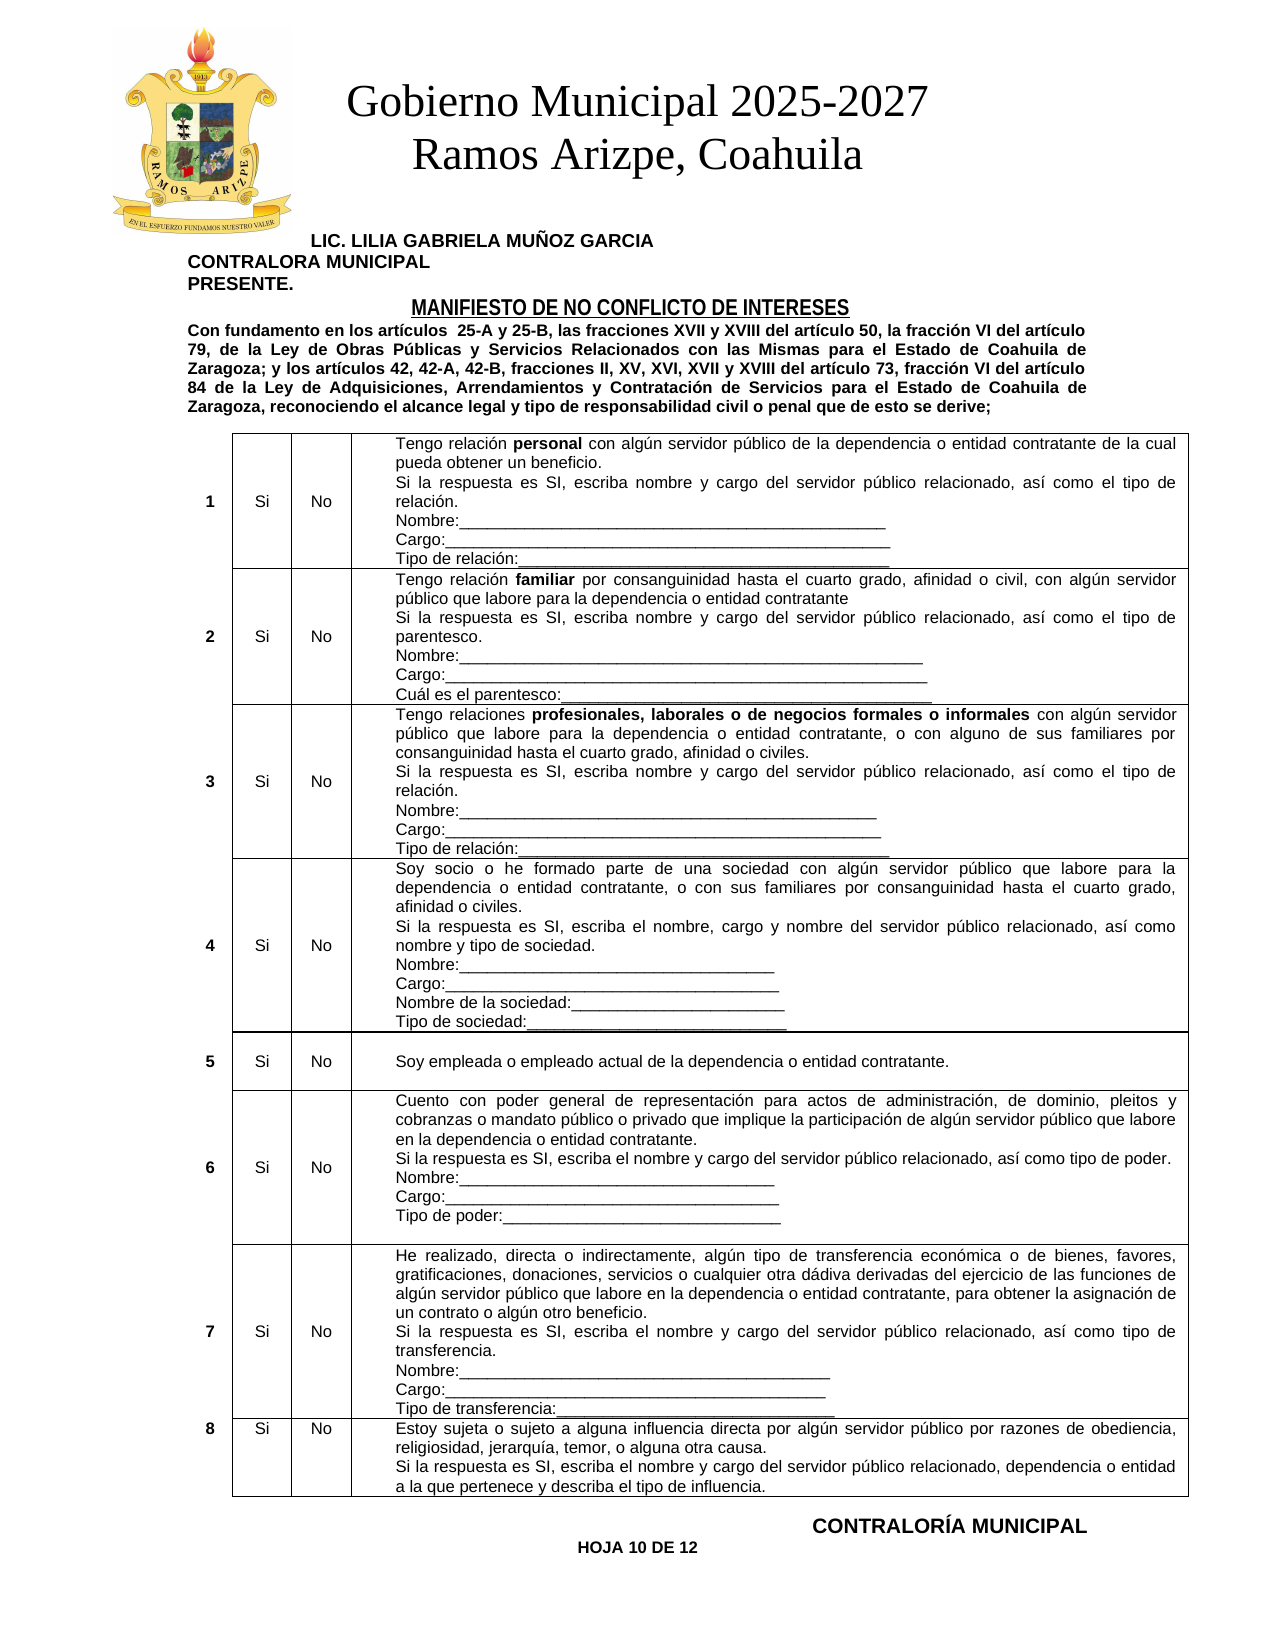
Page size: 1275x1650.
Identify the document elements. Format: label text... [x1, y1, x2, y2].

table_cell No [292, 1033, 351, 1090]
text Con fundamento en los artículos 25-A y 25-B, las fracciones XVII y XVIII del artículo 50, la fracción VI del artículo 79, de la Ley de Obras Públicas y Servicios Relacionados con las Mismas para el Estado de Coahuila de Zaragoza; y los artículos 42, 42-A, 42-B, fracciones II, XV, XVI, XVII y XVIII del artículo 73, fracción VI del artículo 84 de la Ley de Adquisiciones, Arrendamientos y Contratación de Servicios para el Estado de Coahuila de Zaragoza, reconociendo el alcance legal y tipo de responsabilidad civil o penal que de esto se derive; [187, 321, 1087, 416]
table_cell 4 [188, 858, 232, 1031]
text LIC. LILIA GABRIELA MUÑOZ GARCIA [187, 229, 1087, 251]
table_cell Si [233, 1419, 291, 1496]
table_cell Si [233, 1091, 291, 1244]
table_cell No [292, 1419, 351, 1496]
table_cell 7 [188, 1244, 232, 1418]
table_cell 5 [188, 1031, 232, 1090]
table_cell Tengo relación familiar por consanguinidad hasta el cuarto grado, afinidad o civil, con algún servidor público que labore para la dependencia o entidad contratante Si la respuesta es SI, escriba nombre y cargo del servidor público relacionado, así como el tipo de parentesco. Nombre:__________________________________________________ Cargo:____________________________________________________ Cuál es el parentesco:________________________________________ [352, 569, 1188, 703]
text PRESENTE. [187, 273, 1073, 294]
table_header No [292, 434, 351, 568]
picture [112, 27, 292, 234]
table_cell No [292, 569, 351, 703]
table_cell Si [233, 859, 291, 1031]
table_header Tengo relación personal con algún servidor público de la dependencia o entidad contratante de la cual pueda obtener un beneficio. Si la respuesta es SI, escriba nombre y cargo del servidor público relacionado, así como el tipo de relación. Nombre:______________________________________________ Cargo:________________________________________________ Tipo de relación:________________________________________ [352, 434, 1188, 568]
table_cell He realizado, directa o indirectamente, algún tipo de transferencia económica o de bienes, favores, gratificaciones, donaciones, servicios o cualquier otra dádiva derivadas del ejercicio de las funciones de algún servidor público que labore en la dependencia o entidad contratante, para obtener la asignación de un contrato o algún otro beneficio. Si la respuesta es SI, escriba el nombre y cargo del servidor público relacionado, así como tipo de transferencia. Nombre:________________________________________ Cargo:_________________________________________ Tipo de transferencia:______________________________ [352, 1245, 1188, 1418]
table_cell No [292, 705, 351, 858]
table_cell Soy socio o he formado parte de una sociedad con algún servidor público que labore para la dependencia o entidad contratante, o con sus familiares por consanguinidad hasta el cuarto grado, afinidad o civiles. Si la respuesta es SI, escriba el nombre, cargo y nombre del servidor público relacionado, así como nombre y tipo de sociedad. Nombre:__________________________________ Cargo:____________________________________ Nombre de la sociedad:_______________________ Tipo de sociedad:____________________________ [352, 859, 1188, 1031]
table_cell Si [233, 1033, 291, 1090]
table_header Si [233, 434, 291, 568]
table_cell Si [233, 705, 291, 858]
table_cell 6 [188, 1090, 232, 1244]
table_cell 8 [188, 1418, 232, 1496]
table_header 1 [188, 433, 232, 568]
table_cell 3 [188, 704, 232, 858]
table_cell Tengo relaciones profesionales, laborales o de negocios formales o informales con algún servidor público que labore para la dependencia o entidad contratante, o con alguno de sus familiares por consanguinidad hasta el cuarto grado, afinidad o civiles. Si la respuesta es SI, escriba nombre y cargo del servidor público relacionado, así como el tipo de relación. Nombre:_____________________________________________ Cargo:_______________________________________________ Tipo de relación:________________________________________ [352, 705, 1188, 858]
table_cell Cuento con poder general de representación para actos de administración, de dominio, pleitos y cobranzas o mandato público o privado que implique la participación de algún servidor público que labore en la dependencia o entidad contratante. Si la respuesta es SI, escriba el nombre y cargo del servidor público relacionado, así como tipo de poder. Nombre:__________________________________ Cargo:____________________________________ Tipo de poder:______________________________ [352, 1091, 1188, 1244]
table_cell Si [233, 1245, 291, 1418]
table_cell Si [233, 569, 291, 703]
table_cell No [292, 859, 351, 1031]
text CONTRALORA MUNICIPAL [187, 251, 1087, 273]
table_cell 2 [188, 568, 232, 703]
text MANIFIESTO DE NO CONFLICTO DE INTERESES [187, 294, 1073, 321]
table_cell Soy empleada o empleado actual de la dependencia o entidad contratante. [352, 1033, 1188, 1090]
table_cell No [292, 1091, 351, 1244]
table_cell No [292, 1245, 351, 1418]
